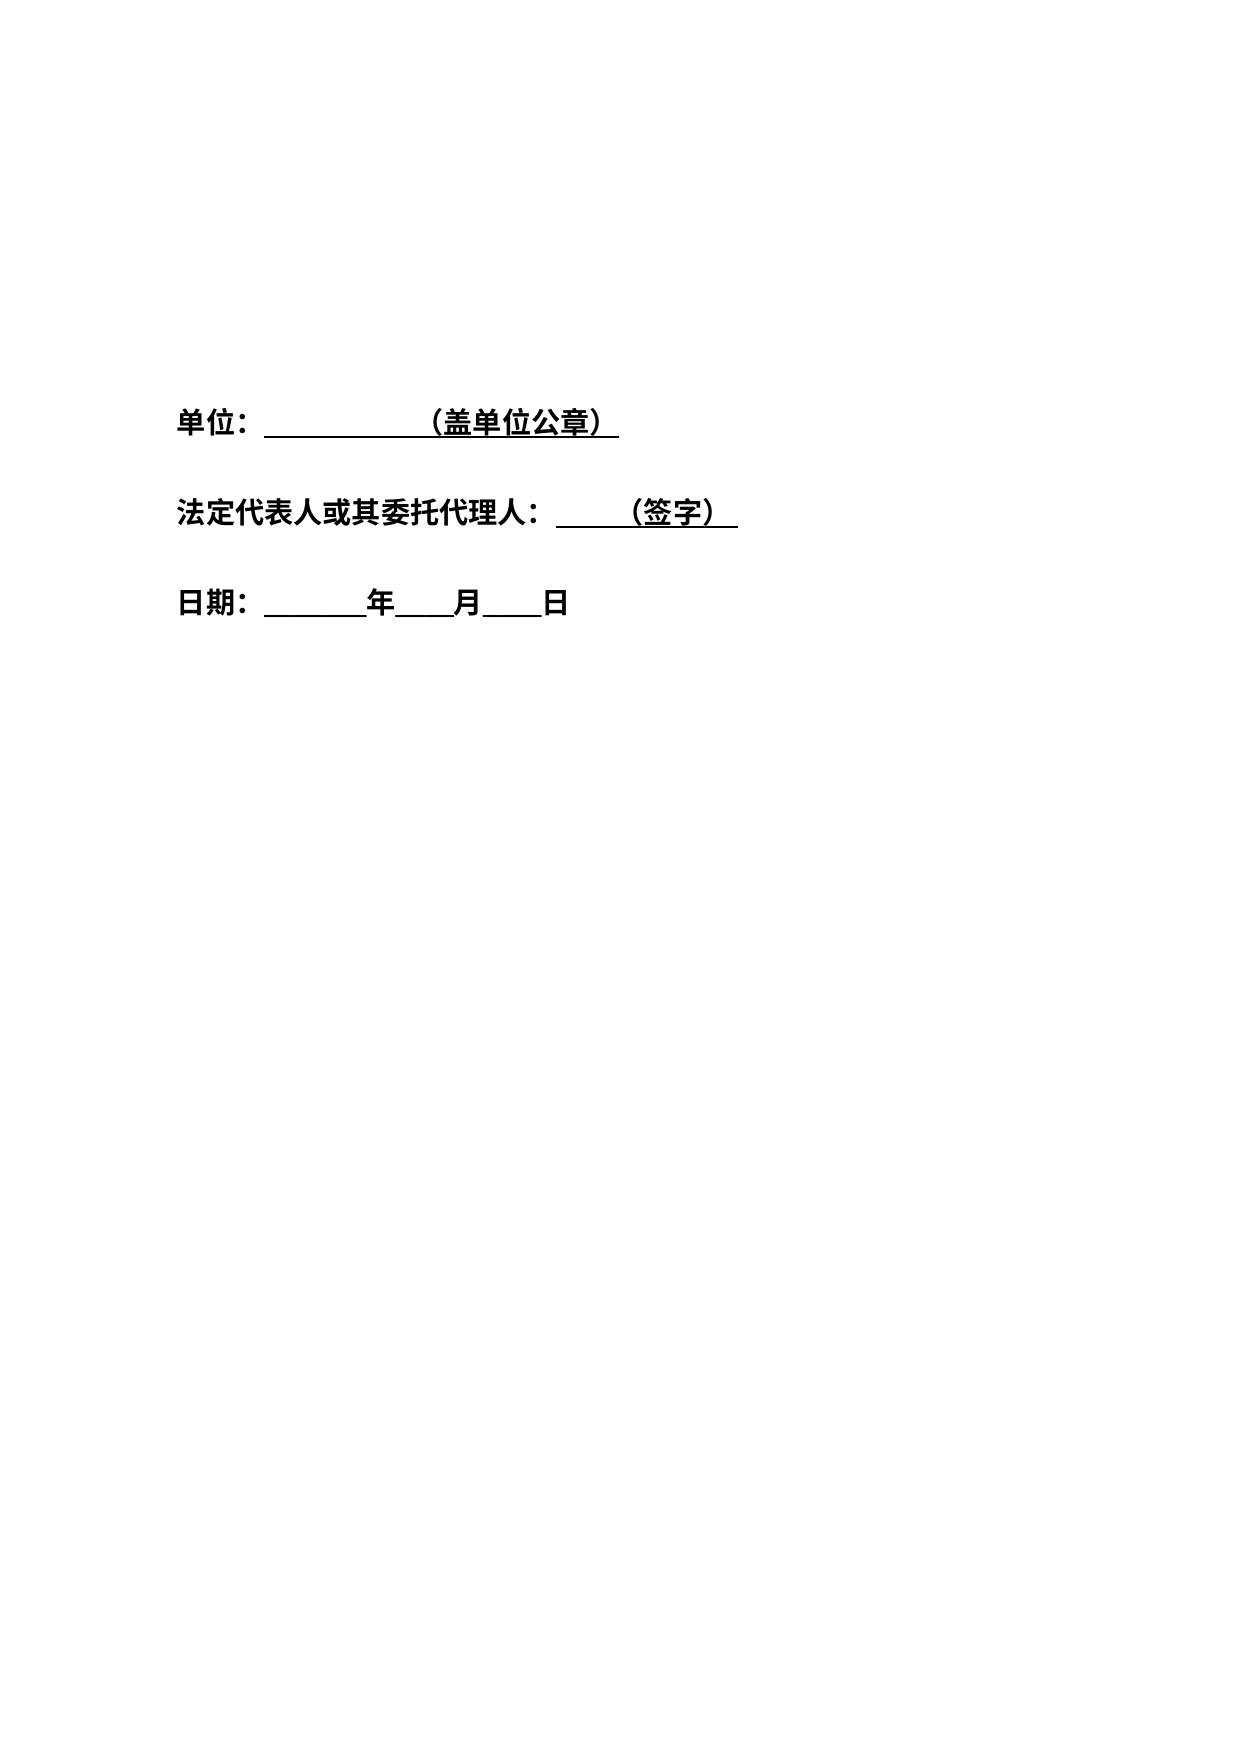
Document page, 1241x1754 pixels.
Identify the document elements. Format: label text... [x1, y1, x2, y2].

text 日期：_______年____月____日 [118, 569, 1122, 634]
text 单位： （盖单位公章） [118, 389, 1122, 454]
text 法定代表人或其委托代理人： （签字） [118, 479, 1122, 544]
